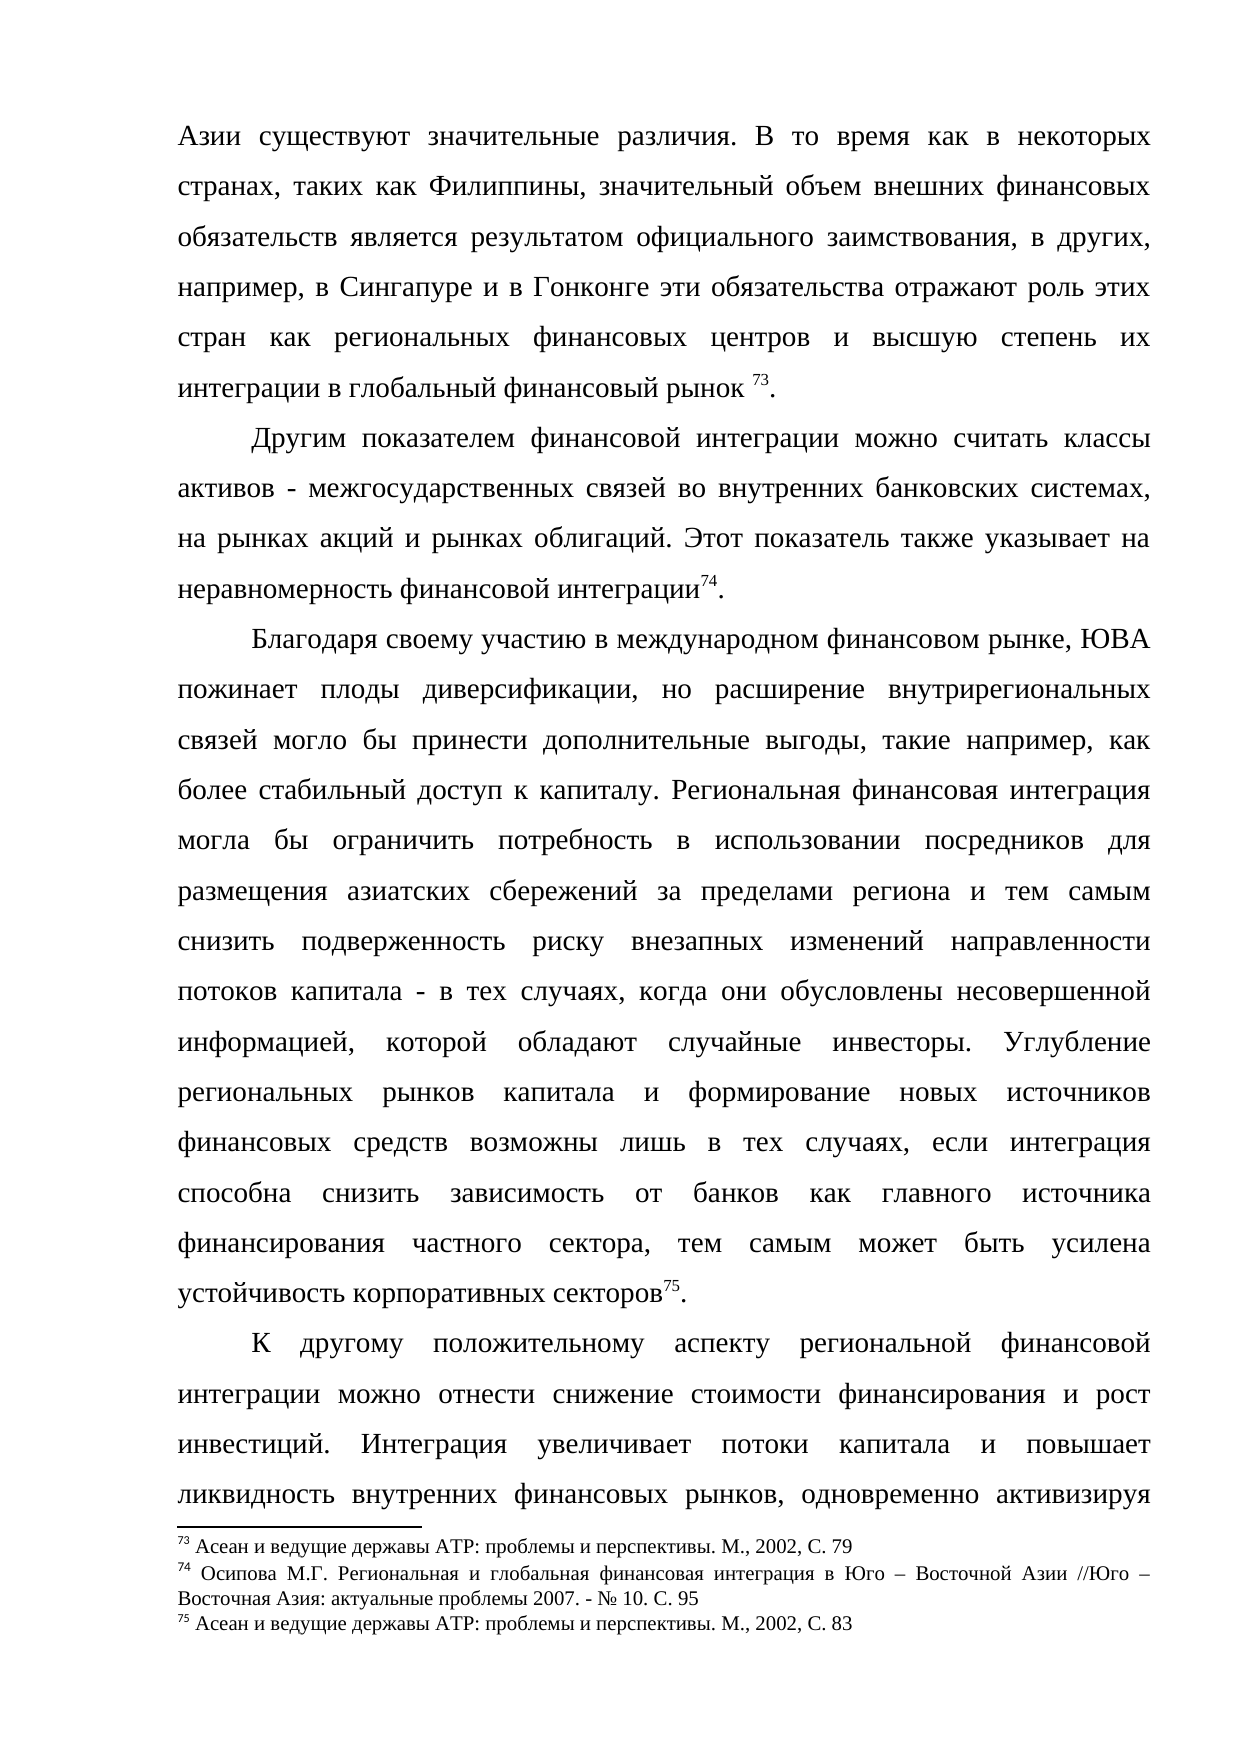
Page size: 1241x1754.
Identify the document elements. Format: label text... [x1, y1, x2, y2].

text Другим показателем финансовой интеграции можно считать классы активов - межгосударственных связей во внутренних банковских системах, на рынках акций и рынках облигаций. Этот показатель также указывает на неравномерность финансовой интеграции. [177, 420, 1152, 604]
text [177, 118, 1152, 403]
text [177, 1326, 1152, 1510]
text Благодаря своему участию в международном финансовом рынке, ЮВА пожинает плоды диверсификации, но расширение внутрирегиональных связей могло бы принести дополнительные выгоды, такие например, как более стабильный доступ к капиталу. Региональная финансовая интеграция могла бы ограничить потребность в использовании посредников для размещения азиатских сбережений за пределами региона и тем самым снизить подверженность риску внезапных изменений направленности потоков капитала - в тех случаях, когда они обусловлены несовершенной информацией, которой обладают случайные инвесторы. Углубление региональных рынков капитала и формирование новых источников финансовых средств возможны лишь в тех случаях, если интеграция способна снизить зависимость от банков как главного источника финансирования частного сектора, тем самым может быть усилена устойчивость корпоративных секторов. [177, 621, 1152, 1309]
